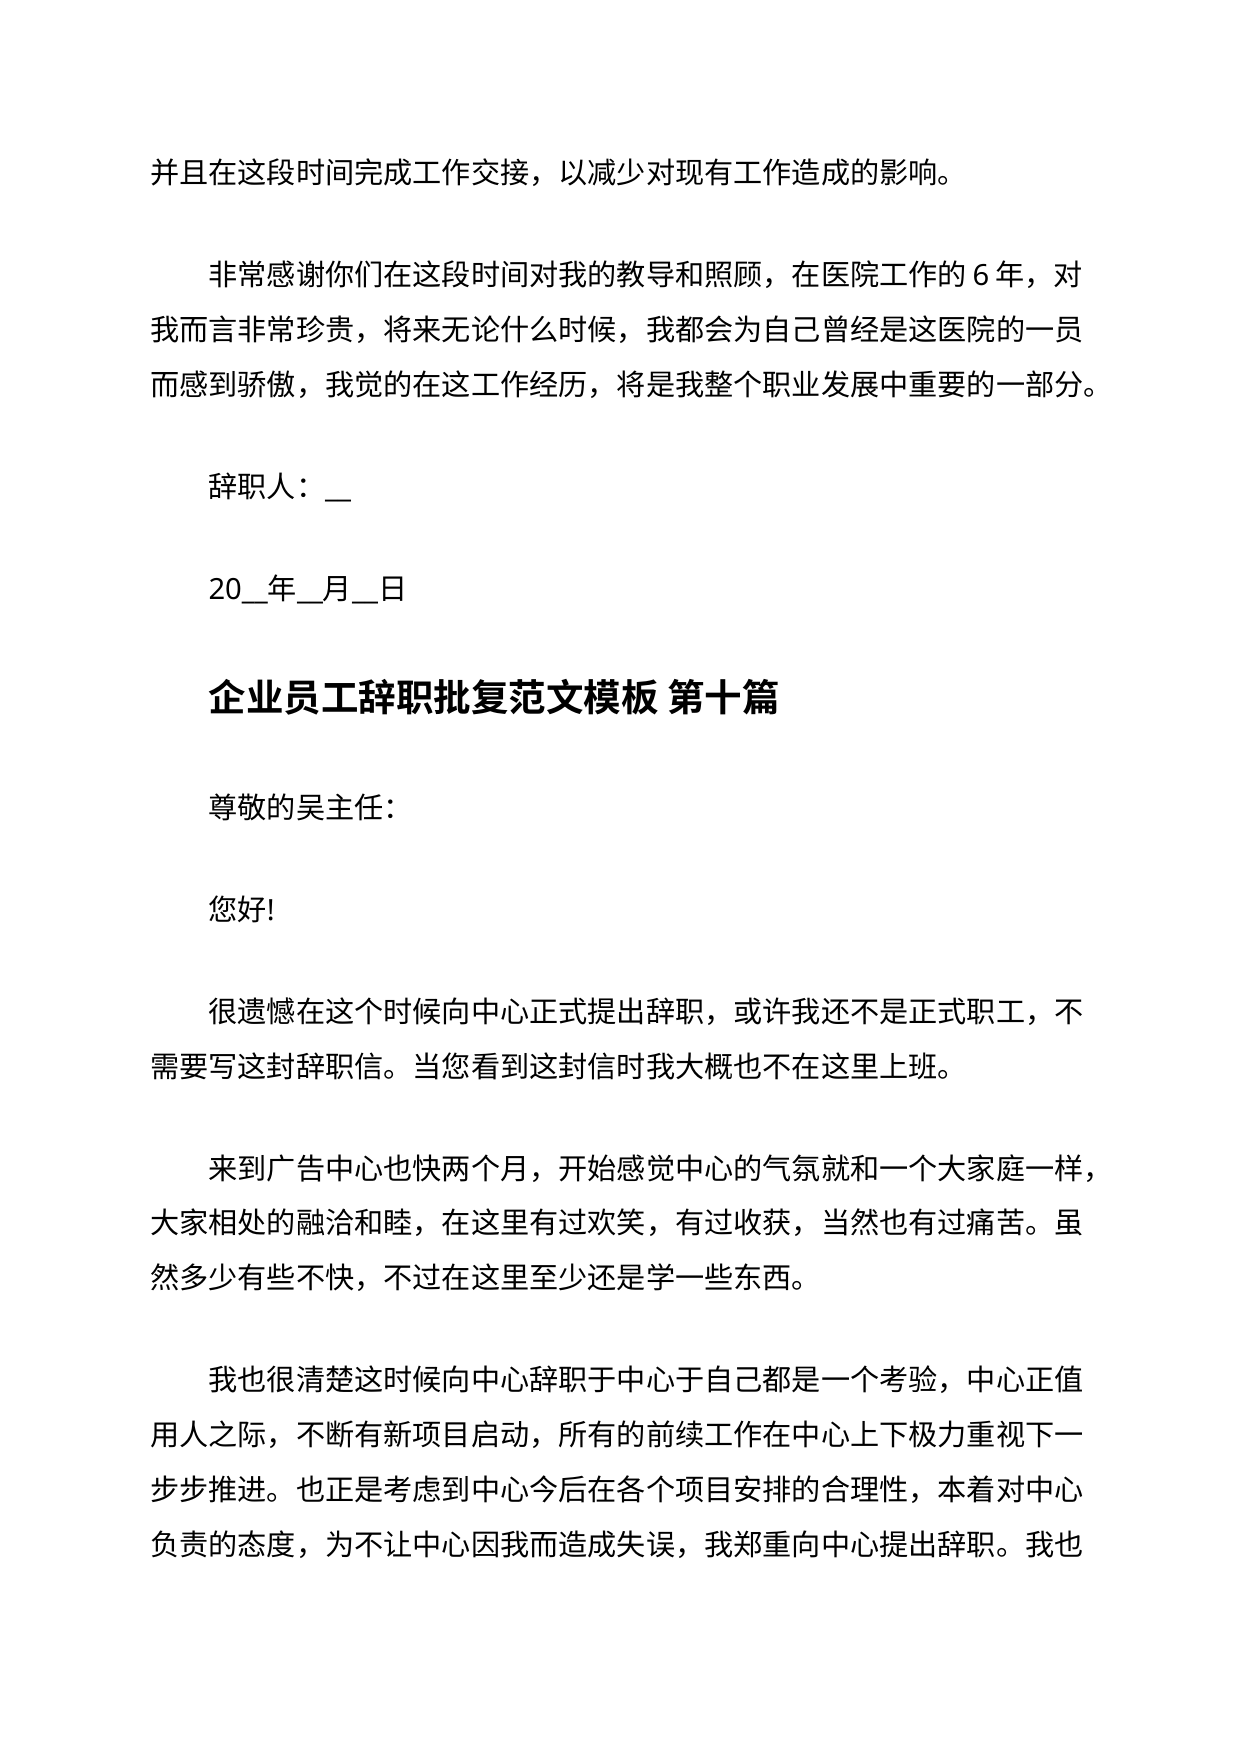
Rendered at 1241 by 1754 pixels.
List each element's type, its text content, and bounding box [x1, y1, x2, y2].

text 20__年__月__日 [150, 565, 1090, 608]
text 很遗憾在这个时候向中心正式提出辞职，或许我还不是正式职工，不需要写这封辞职信。当您看到这封信时我大概也不在这里上班。 [150, 988, 1090, 1086]
text 辞职人：__ [150, 463, 1090, 506]
text 您好! [150, 887, 1090, 929]
text 来到广告中心也快两个月，开始感觉中心的气氛就和一个大家庭一样，大家相处的融洽和睦，在这里有过欢笑，有过收获，当然也有过痛苦。虽然多少有些不快，不过在这里至少还是学一些东西。 [150, 1145, 1090, 1297]
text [150, 1357, 1090, 1564]
text 尊敬的吴主任： [150, 785, 1090, 827]
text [150, 150, 1090, 192]
text 非常感谢你们在这段时间对我的教导和照顾，在医院工作的6年，对我而言非常珍贵，将来无论什么时候，我都会为自己曾经是这医院的一员而感到骄傲，我觉的在这工作经历，将是我整个职业发展中重要的一部分。 [150, 252, 1090, 404]
text 企业员工辞职批复范文模板 第十篇 [150, 667, 1090, 722]
